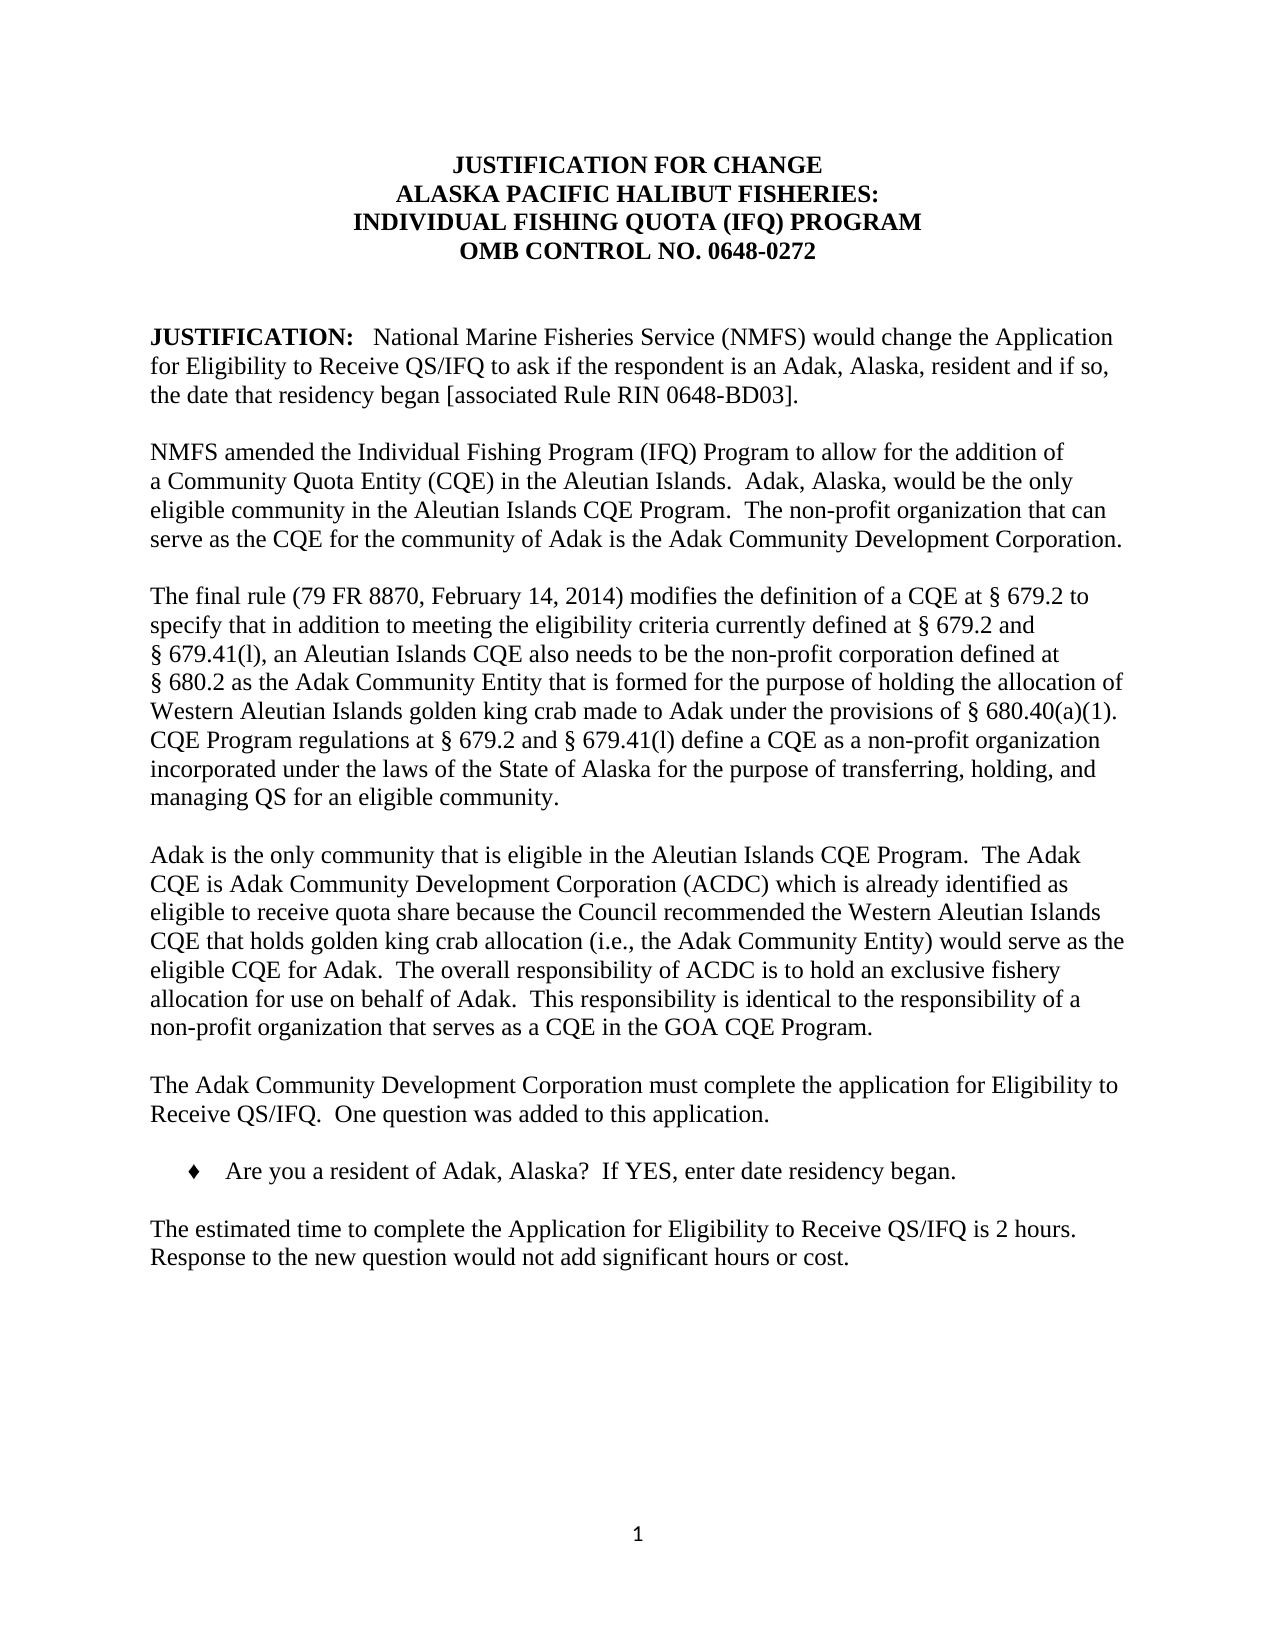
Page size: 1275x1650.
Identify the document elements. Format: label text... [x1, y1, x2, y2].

text § 679.41(l), an Aleutian Islands CQE also needs to be the non-profit corporation defined at [150, 639, 1125, 667]
text OMB CONTROL NO. 0648-0272 [150, 236, 1125, 265]
text NMFS amended the Individual Fishing Program (IFQ) Program to allow for the addition of [150, 437, 1125, 466]
text a Community Quota Entity (CQE) in the Aleutian Islands. Adak, Alaska, would be the only eligible community in the Aleutian Islands CQE Program. The non-profit organization that can serve as the CQE for the community of Adak is the Adak Community Development Corporation. [150, 466, 1125, 552]
text ♦ Are you a resident of Adak, Alaska? If YES, enter date residency began. [150, 1156, 1125, 1185]
text § 680.2 as the Adak Community Entity that is formed for the purpose of holding the allocation of Western Aleutian Islands golden king crab made to Adak under the provisions of § 680.40(a)(1). CQE Program regulations at § 679.2 and § 679.41(l) define a CQE as a non-profit organization incorporated under the laws of the State of Alaska for the purpose of transferring, holding, and managing QS for an eligible community. [150, 667, 1125, 811]
text JUSTIFICATION: National Marine Fisheries Service (NMFS) would change the Application for Eligibility to Receive QS/IFQ to ask if the respondent is an Adak, Alaska, resident and if so, the date that residency began [associated Rule RIN 0648-BD03]. [150, 322, 1125, 409]
text The estimated time to complete the Application for Eligibility to Receive QS/IFQ is 2 hours. Response to the new question would not add significant hours or cost. [150, 1214, 1125, 1271]
text The Adak Community Development Corporation must complete the application for Eligibility to Receive QS/IFQ. One question was added to this application. [150, 1070, 1125, 1127]
text ALASKA PACIFIC HALIBUT FISHERIES: [150, 179, 1125, 207]
text Adak is the only community that is eligible in the Aleutian Islands CQE Program. The Adak CQE is Adak Community Development Corporation (ACDC) which is already identified as eligible to receive quota share because the Council recommended the Western Aleutian Islands CQE that holds golden king crab allocation (i.e., the Adak Community Entity) would serve as the eligible CQE for Adak. The overall responsibility of ACDC is to hold an exclusive fishery allocation for use on behalf of Adak. This responsibility is identical to the responsibility of a non-profit organization that serves as a CQE in the GOA CQE Program. [150, 840, 1125, 1041]
text INDIVIDUAL FISHING QUOTA (IFQ) PROGRAM [150, 207, 1125, 236]
text The final rule (79 FR 8870, February 14, 2014) modifies the definition of a CQE at § 679.2 to specify that in addition to meeting the eligibility criteria currently defined at § 679.2 and [150, 581, 1125, 639]
text JUSTIFICATION FOR CHANGE [150, 150, 1125, 179]
